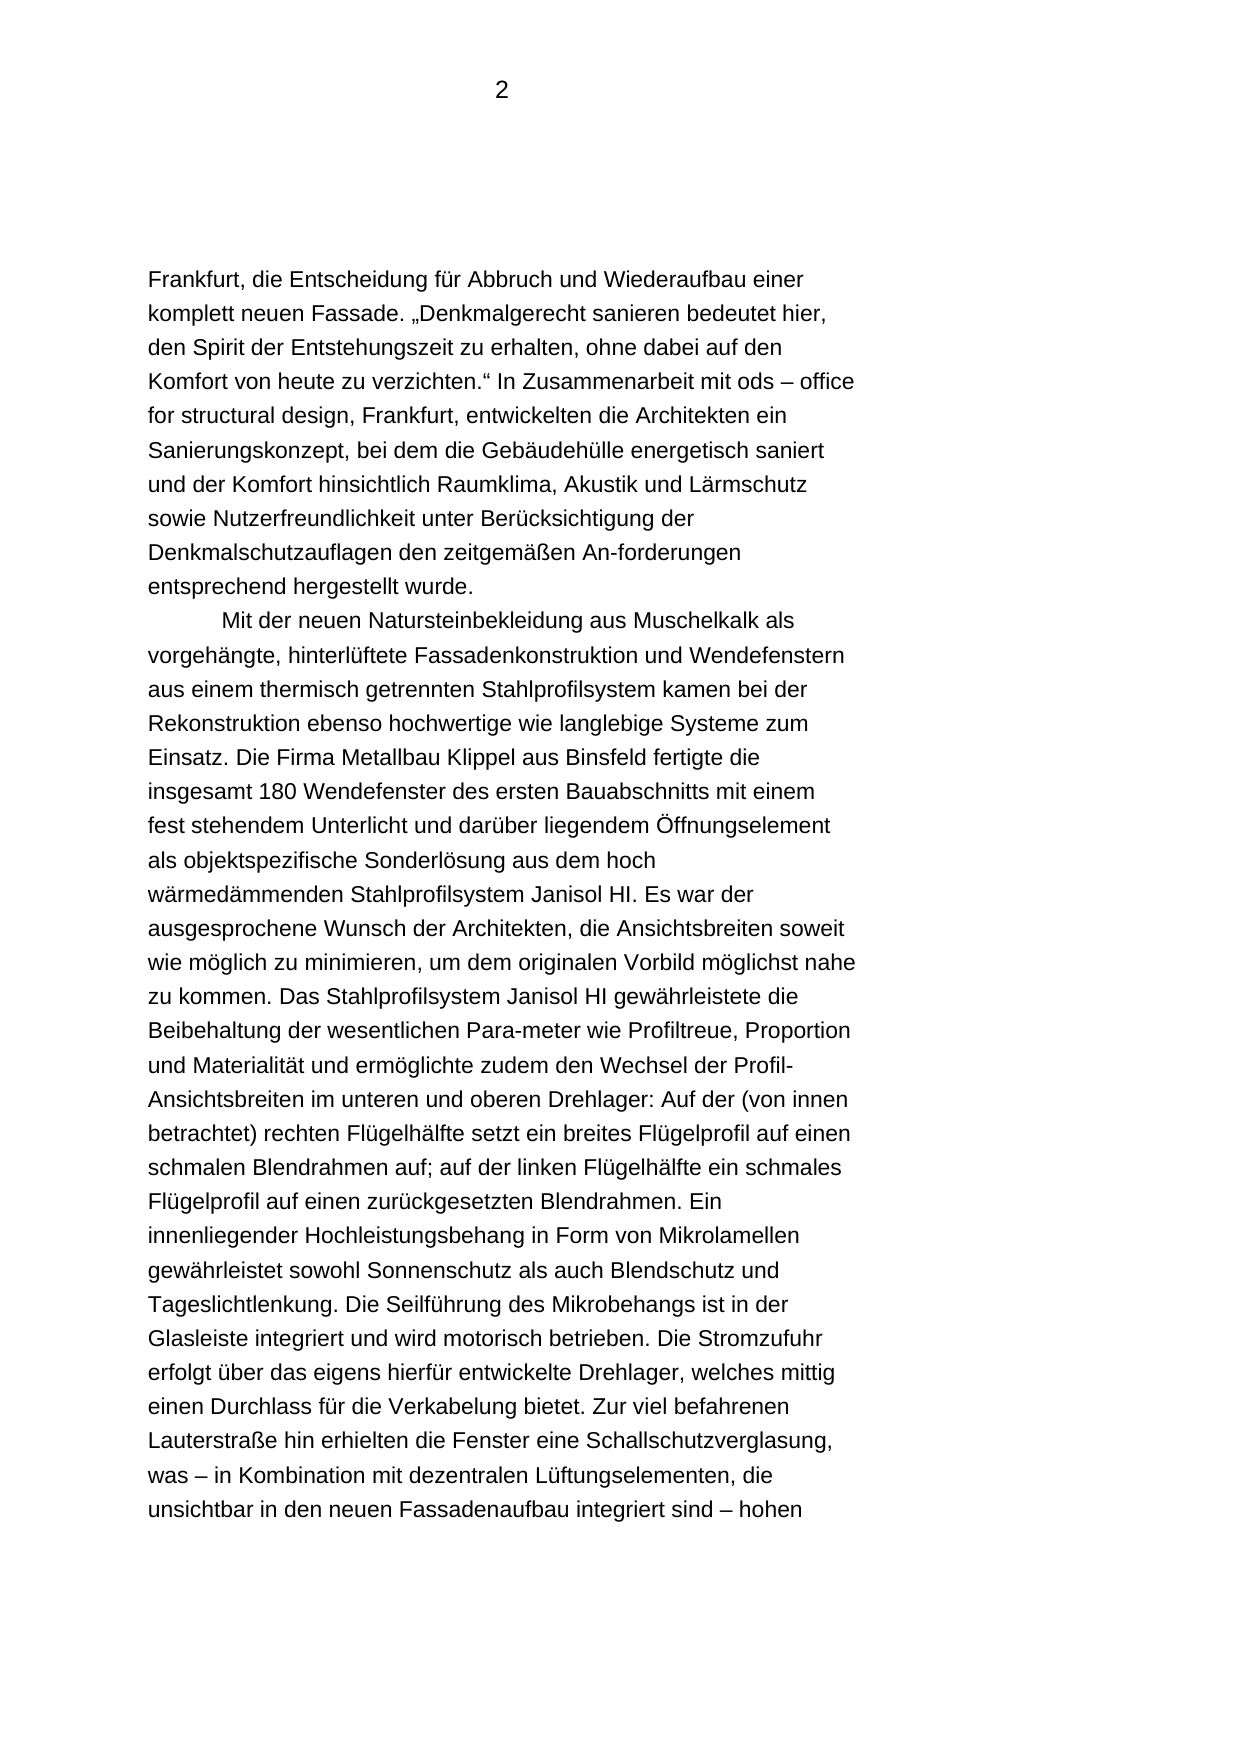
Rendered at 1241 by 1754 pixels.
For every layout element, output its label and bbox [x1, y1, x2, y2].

text [148, 266, 856, 600]
text [148, 607, 856, 1522]
